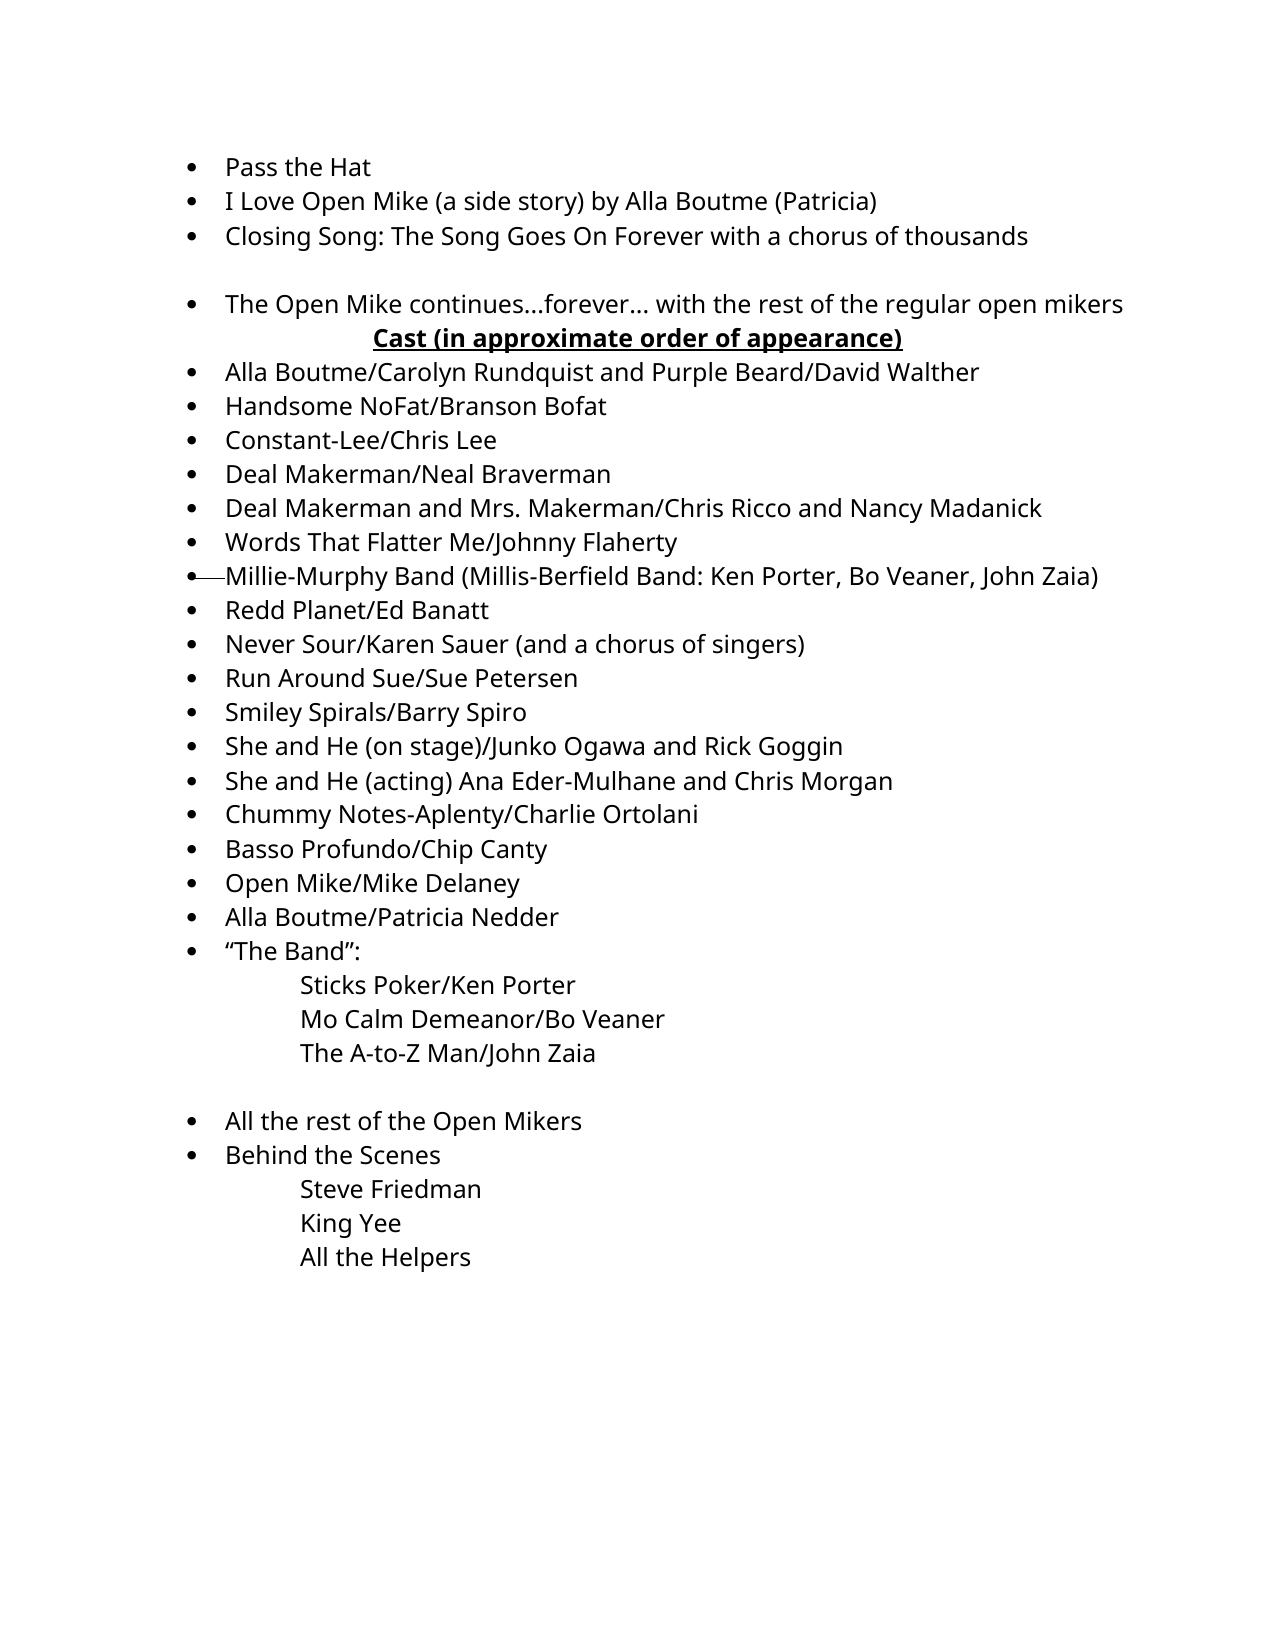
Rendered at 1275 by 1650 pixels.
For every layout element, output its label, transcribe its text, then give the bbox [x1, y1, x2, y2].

list She and He (acting) Ana Eder-Mulhane and Chris Morgan [187, 763, 1125, 797]
list Chummy Notes-Aplenty/Charlie Ortolani [187, 797, 1125, 831]
text Steve Friedman [225, 1172, 1125, 1206]
text King Yee [225, 1206, 1125, 1240]
list Open Mike/Mike Delaney [187, 865, 1125, 899]
text Cast (in approximate order of appearance) [150, 320, 1125, 354]
list Deal Makerman/Neal Braverman [187, 457, 1125, 491]
list Run Around Sue/Sue Petersen [187, 661, 1125, 695]
list Millie-Murphy Band (Millis-Berfield Band: Ken Porter, Bo Veaner, John Zaia) [187, 559, 1125, 593]
text Sticks Poker/Ken Porter [150, 967, 1125, 1002]
list I Love Open Mike (a side story) by Alla Boutme (Patricia) [187, 184, 1125, 218]
list Redd Planet/Ed Banatt [187, 593, 1125, 627]
list The Open Mike continues...forever... with the rest of the regular open mikers [187, 286, 1125, 320]
list Basso Profundo/Chip Canty [187, 831, 1125, 865]
list Pass the Hat [187, 150, 1125, 184]
list She and He (on stage)/Junko Ogawa and Rick Goggin [187, 729, 1125, 763]
list Constant-Lee/Chris Lee [187, 422, 1125, 457]
list Handsome NoFat/Branson Bofat [187, 388, 1125, 422]
list Never Sour/Karen Sauer (and a chorus of singers) [187, 627, 1125, 661]
text All the Helpers [225, 1240, 1125, 1274]
text The A-to-Z Man/John Zaia [225, 1036, 1125, 1070]
list Alla Boutme/Patricia Nedder [187, 899, 1125, 933]
list Words That Flatter Me/Johnny Flaherty [187, 525, 1125, 559]
list Deal Makerman and Mrs. Makerman/Chris Ricco and Nancy Madanick [187, 491, 1125, 525]
list All the rest of the Open Mikers [187, 1104, 1125, 1138]
text Mo Calm Demeanor/Bo Veaner [150, 1002, 1125, 1036]
list Closing Song: The Song Goes On Forever with a chorus of thousands [187, 218, 1125, 252]
list Alla Boutme/Carolyn Rundquist and Purple Beard/David Walther [187, 354, 1125, 388]
list “The Band”: [187, 933, 1125, 967]
list Behind the Scenes [187, 1138, 1125, 1172]
list Smiley Spirals/Barry Spiro [187, 695, 1125, 729]
